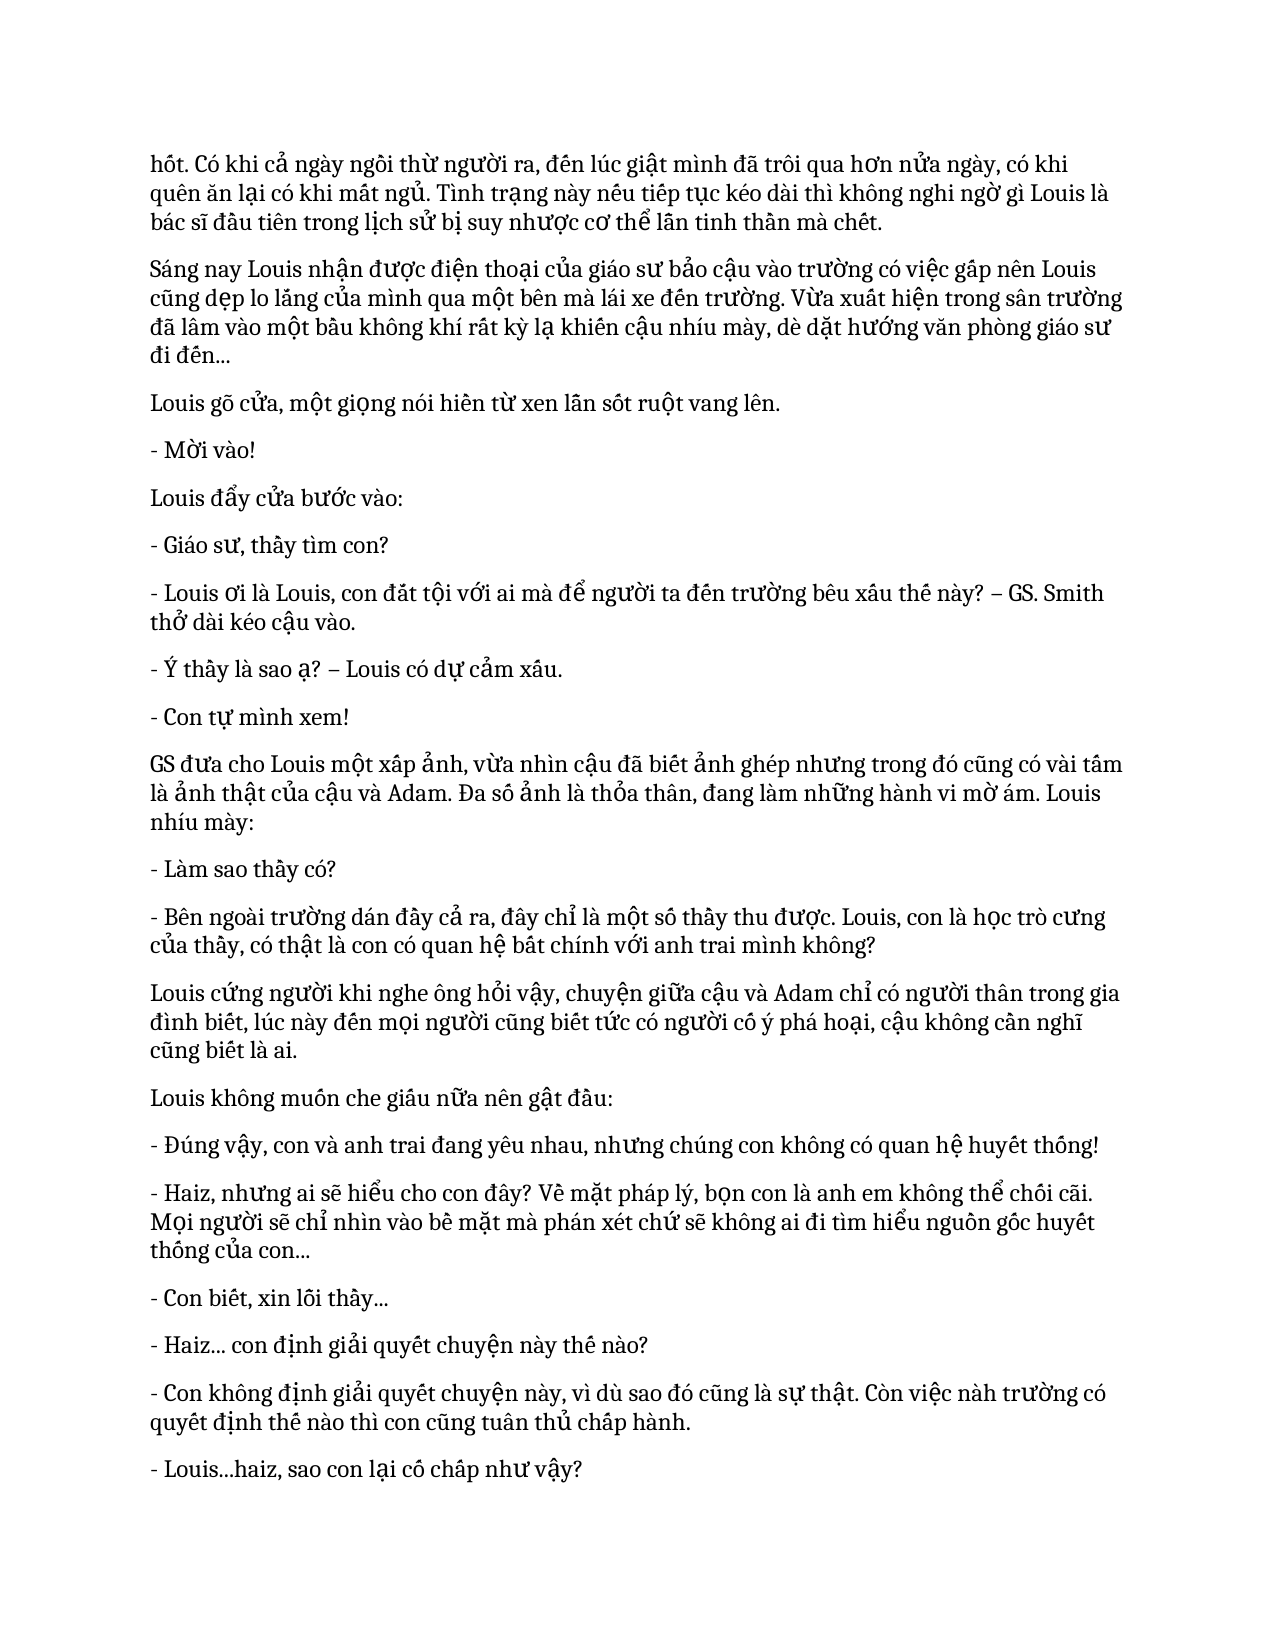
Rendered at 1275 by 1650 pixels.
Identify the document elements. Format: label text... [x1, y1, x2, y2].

text - Louis ơi là Louis, con đắt tội với ai mà để người ta đến trường bêu xấu thế này? – GS. Smith thở dài kéo cậu vào. [150, 579, 1125, 636]
text - Giáo sư, thầy tìm con? [150, 531, 1125, 560]
text Louis cứng người khi nghe ông hỏi vậy, chuyện giữa cậu và Adam chỉ có người thân trong gia đình biết, lúc này đến mọi người cũng biết tức có người cố ý phá hoại, cậu không cần nghĩ cũng biết là ai. [150, 979, 1125, 1065]
text - Mời vào! [150, 436, 1125, 465]
text Louis đẩy cửa bước vào: [150, 484, 1125, 512]
text - Làm sao thầy có? [150, 855, 1125, 884]
text - Con biết, xin lỗi thầy... [150, 1284, 1125, 1312]
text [150, 150, 1125, 236]
text Louis không muốn che giấu nữa nên gật đầu: [150, 1084, 1125, 1112]
text - Bên ngoài trường dán đầy cả ra, đây chỉ là một số thầy thu được. Louis, con là học trò cưng của thầy, có thật là con có quan hệ bất chính với anh trai mình không? [150, 902, 1125, 960]
text - Haiz... con định giải quyết chuyện này thế nào? [150, 1331, 1125, 1360]
text - Haiz, nhưng ai sẽ hiểu cho con đây? Về mặt pháp lý, bọn con là anh em không thể chối cãi. Mọi người sẽ chỉ nhìn vào bề mặt mà phán xét chứ sẽ không ai đi tìm hiểu nguồn gốc huyết thống của con... [150, 1179, 1125, 1265]
text - Con không định giải quyết chuyện này, vì dù sao đó cũng là sự thật. Còn việc nàh trường có quyết định thế nào thì con cũng tuân thủ chấp hành. [150, 1379, 1125, 1436]
text - Con tự mình xem! [150, 702, 1125, 731]
text - Ý thầy là sao ạ? – Louis có dự cảm xấu. [150, 655, 1125, 684]
text - Louis...haiz, sao con lại cố chấp như vậy? [150, 1455, 1125, 1484]
text GS đưa cho Louis một xấp ảnh, vừa nhìn cậu đã biết ảnh ghép nhưng trong đó cũng có vài tấm là ảnh thật của cậu và Adam. Đa số ảnh là thỏa thân, đang làm những hành vi mờ ám. Louis nhíu mày: [150, 750, 1125, 836]
text - Đúng vậy, con và anh trai đang yêu nhau, nhưng chúng con không có quan hệ huyết thống! [150, 1131, 1125, 1160]
text Louis gõ cửa, một giọng nói hiền từ xen lẫn sốt ruột vang lên. [150, 389, 1125, 417]
text Sáng nay Louis nhận được điện thoại của giáo sư bảo cậu vào trường có việc gấp nên Louis cũng dẹp lo lắng của mình qua một bên mà lái xe đến trường. Vừa xuất hiện trong sân trường đã lâm vào một bầu không khí rất kỳ lạ khiến cậu nhíu mày, dè dặt hướng văn phòng giáo sư đi đến... [150, 255, 1125, 370]
